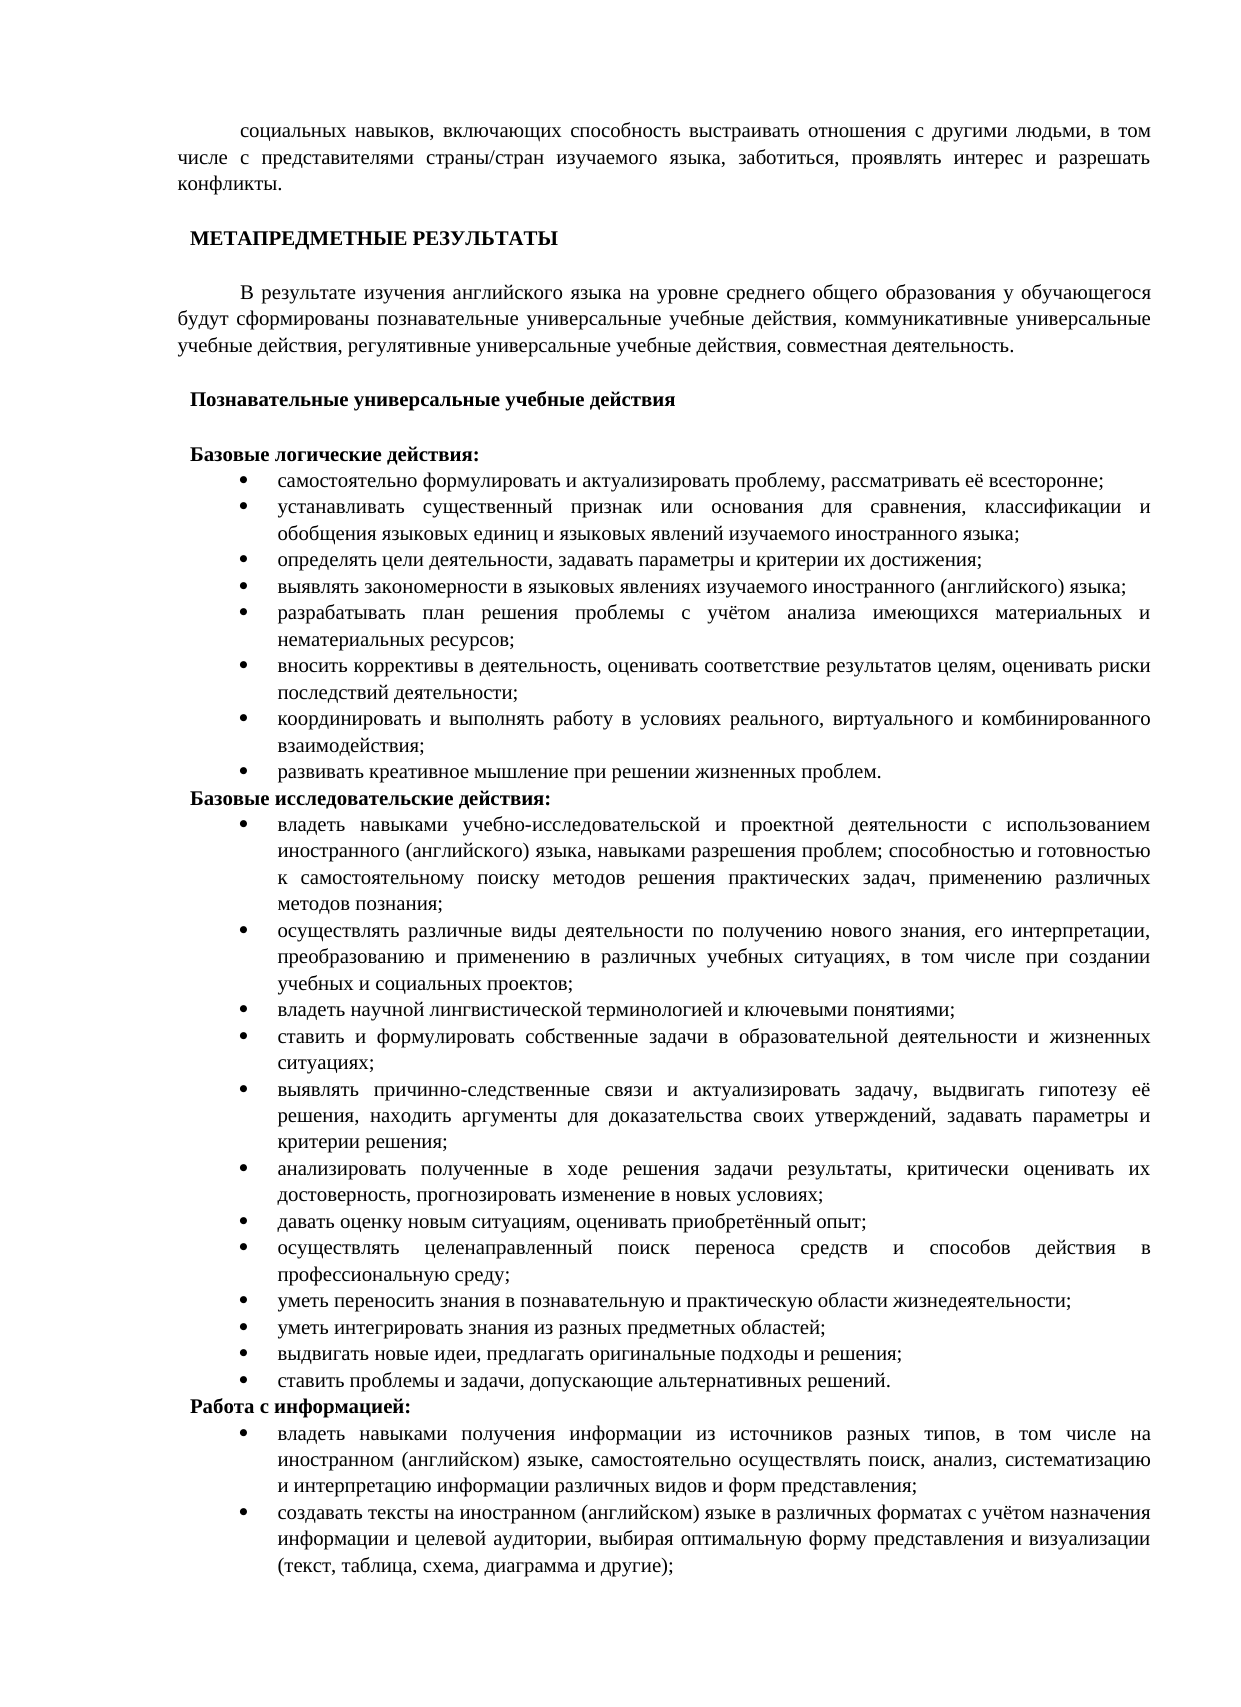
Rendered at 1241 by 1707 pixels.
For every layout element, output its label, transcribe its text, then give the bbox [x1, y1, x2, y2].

text Базовые логические действия: [190, 441, 1152, 466]
list давать оценку новым ситуациям, оценивать приобретённый опыт; [240, 1209, 1152, 1233]
list уметь переносить знания в познавательную и практическую области жизнедеятельности; [240, 1288, 1152, 1312]
list владеть навыками учебно-исследовательской и проектной деятельности с использованием иностранного (английского) языка, навыками разрешения проблем; способностью и готовностью к самостоятельному поиску методов решения практических задач, применению различных методов познания; [240, 812, 1152, 915]
list анализировать полученные в ходе решения задачи результаты, критически оценивать их достоверность, прогнозировать изменение в новых условиях; [240, 1156, 1152, 1206]
text социальных навыков, включающих способность выстраивать отношения с другими людьми, в том числе с представителями страны/стран изучаемого языка, заботиться, проявлять интерес и разрешать конфликты. [177, 118, 1152, 195]
list владеть научной лингвистической терминологией и ключевыми понятиями; [240, 997, 1152, 1021]
list координировать и выполнять работу в условиях реального, виртуального и комбинированного взаимодействия; [240, 706, 1152, 757]
list устанавливать существенный признак или основания для сравнения, классификации и обобщения языковых единиц и языковых явлений изучаемого иностранного языка; [240, 494, 1152, 545]
list разрабатывать план решения проблемы с учётом анализа имеющихся материальных и нематериальных ресурсов; [240, 600, 1152, 651]
list развивать креативное мышление при решении жизненных проблем. [240, 759, 1152, 783]
list осуществлять целенаправленный поиск переноса средств и способов действия в профессиональную среду; [240, 1235, 1152, 1286]
list уметь интегрировать знания из разных предметных областей; [240, 1314, 1152, 1339]
list самостоятельно формулировать и актуализировать проблему, рассматривать её всесторонне; [240, 468, 1152, 492]
list ставить и формулировать собственные задачи в образовательной деятельности и жизненных ситуациях; [240, 1023, 1152, 1074]
list создавать тексты на иностранном (английском) языке в различных форматах с учётом назначения информации и целевой аудитории, выбирая оптимальную форму представления и визуализации (текст, таблица, схема, диаграмма и другие); [240, 1500, 1152, 1577]
list осуществлять различные виды деятельности по получению нового знания, его интерпретации, преобразованию и применению в различных учебных ситуациях, в том числе при создании учебных и социальных проектов; [240, 918, 1152, 995]
list выдвигать новые идеи, предлагать оригинальные подходы и решения; [240, 1341, 1152, 1365]
text МЕТАПРЕДМЕТНЫЕ РЕЗУЛЬТАТЫ [190, 225, 1152, 249]
list вносить коррективы в деятельность, оценивать соответствие результатов целям, оценивать риски последствий деятельности; [240, 653, 1152, 704]
list выявлять закономерности в языковых явлениях изучаемого иностранного (английского) языка; [240, 574, 1152, 598]
text Работа с информацией: [190, 1394, 1152, 1418]
list владеть навыками получения информации из источников разных типов, в том числе на иностранном (английском) языке, самостоятельно осуществлять поиск, анализ, систематизацию и интерпретацию информации различных видов и форм представления; [240, 1420, 1152, 1497]
list ставить проблемы и задачи, допускающие альтернативных решений. [240, 1367, 1152, 1392]
list выявлять причинно-следственные связи и актуализировать задачу, выдвигать гипотезу её решения, находить аргументы для доказательства своих утверждений, задавать параметры и критерии решения; [240, 1076, 1152, 1153]
text В результате изучения английского языка на уровне среднего общего образования у обучающегося будут сформированы познавательные универсальные учебные действия, коммуникативные универсальные учебные действия, регулятивные универсальные учебные действия, совместная деятельность. [177, 280, 1152, 357]
text Базовые исследовательские действия: [190, 785, 1152, 809]
text Познавательные универсальные учебные действия [190, 387, 1152, 411]
list определять цели деятельности, задавать параметры и критерии их достижения; [240, 547, 1152, 571]
